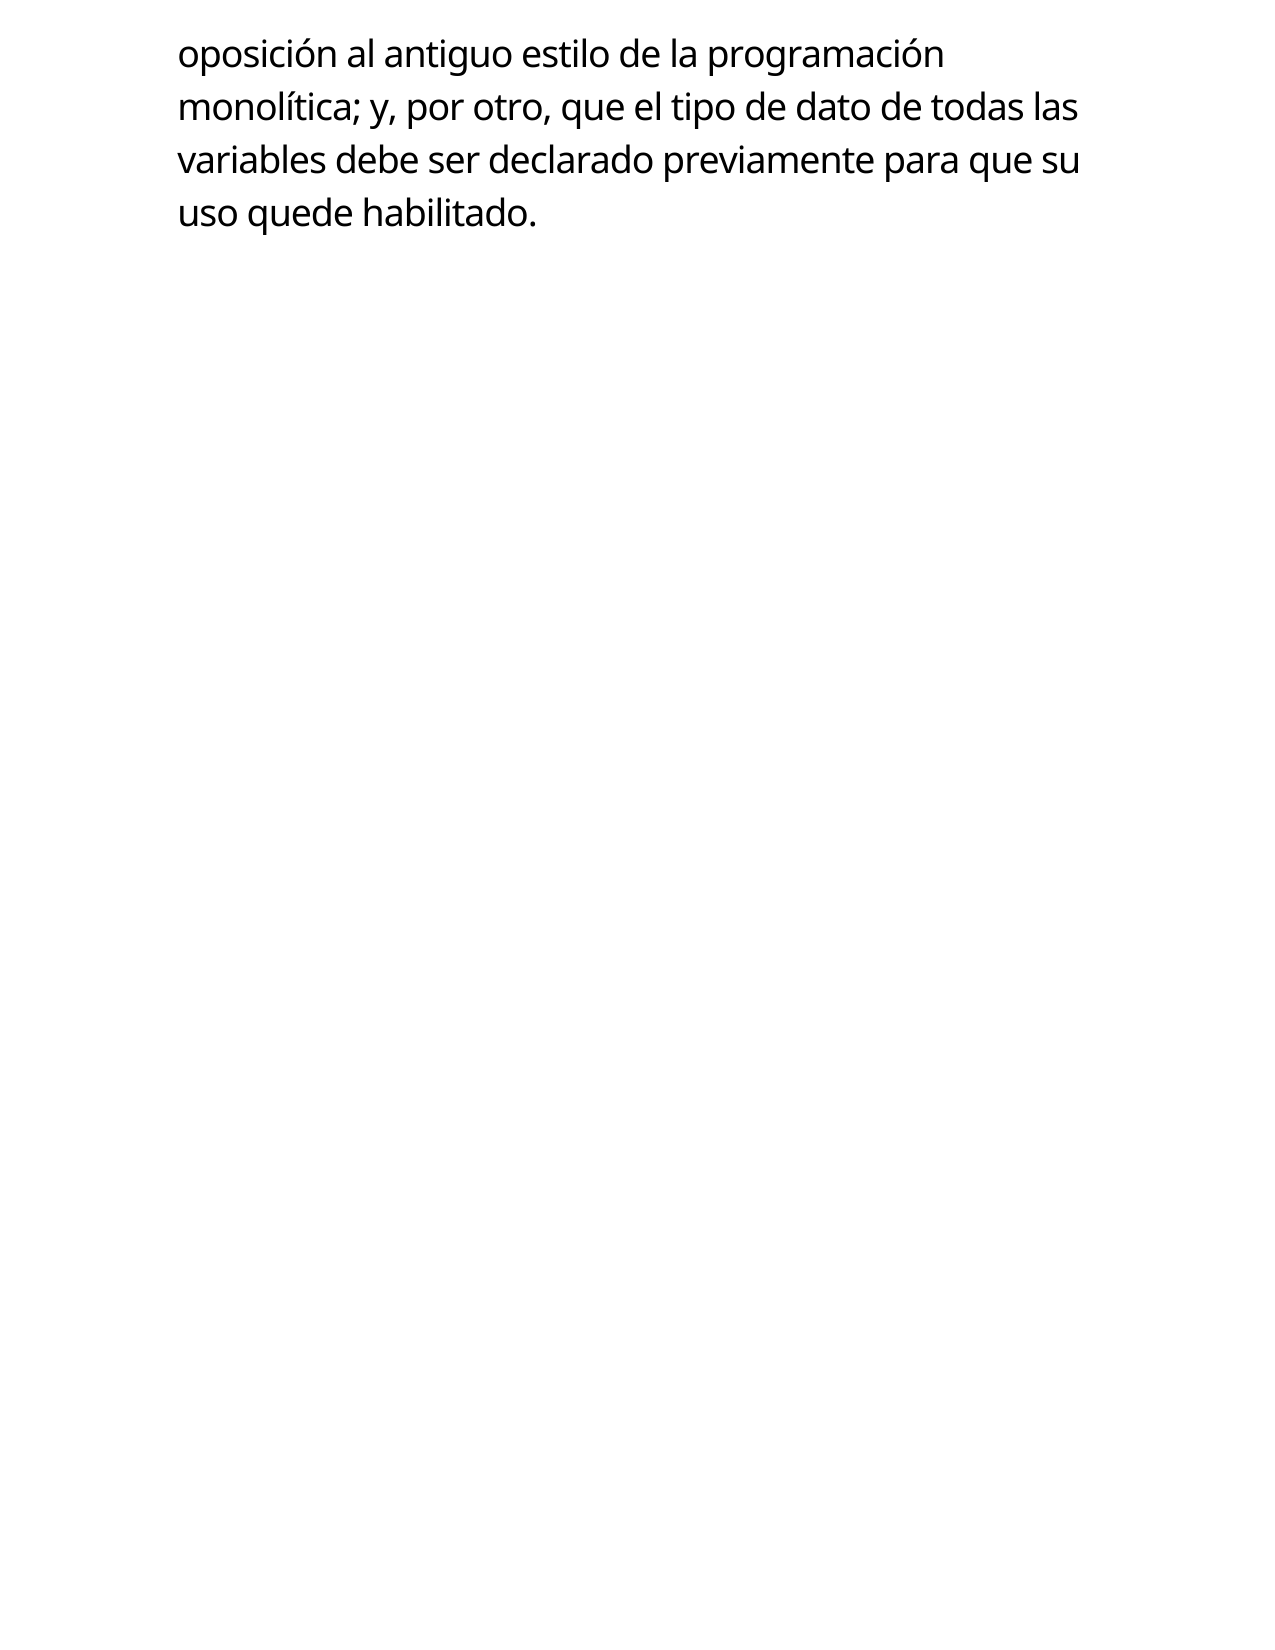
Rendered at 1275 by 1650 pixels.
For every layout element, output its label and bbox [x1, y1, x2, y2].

text [177, 25, 1100, 237]
